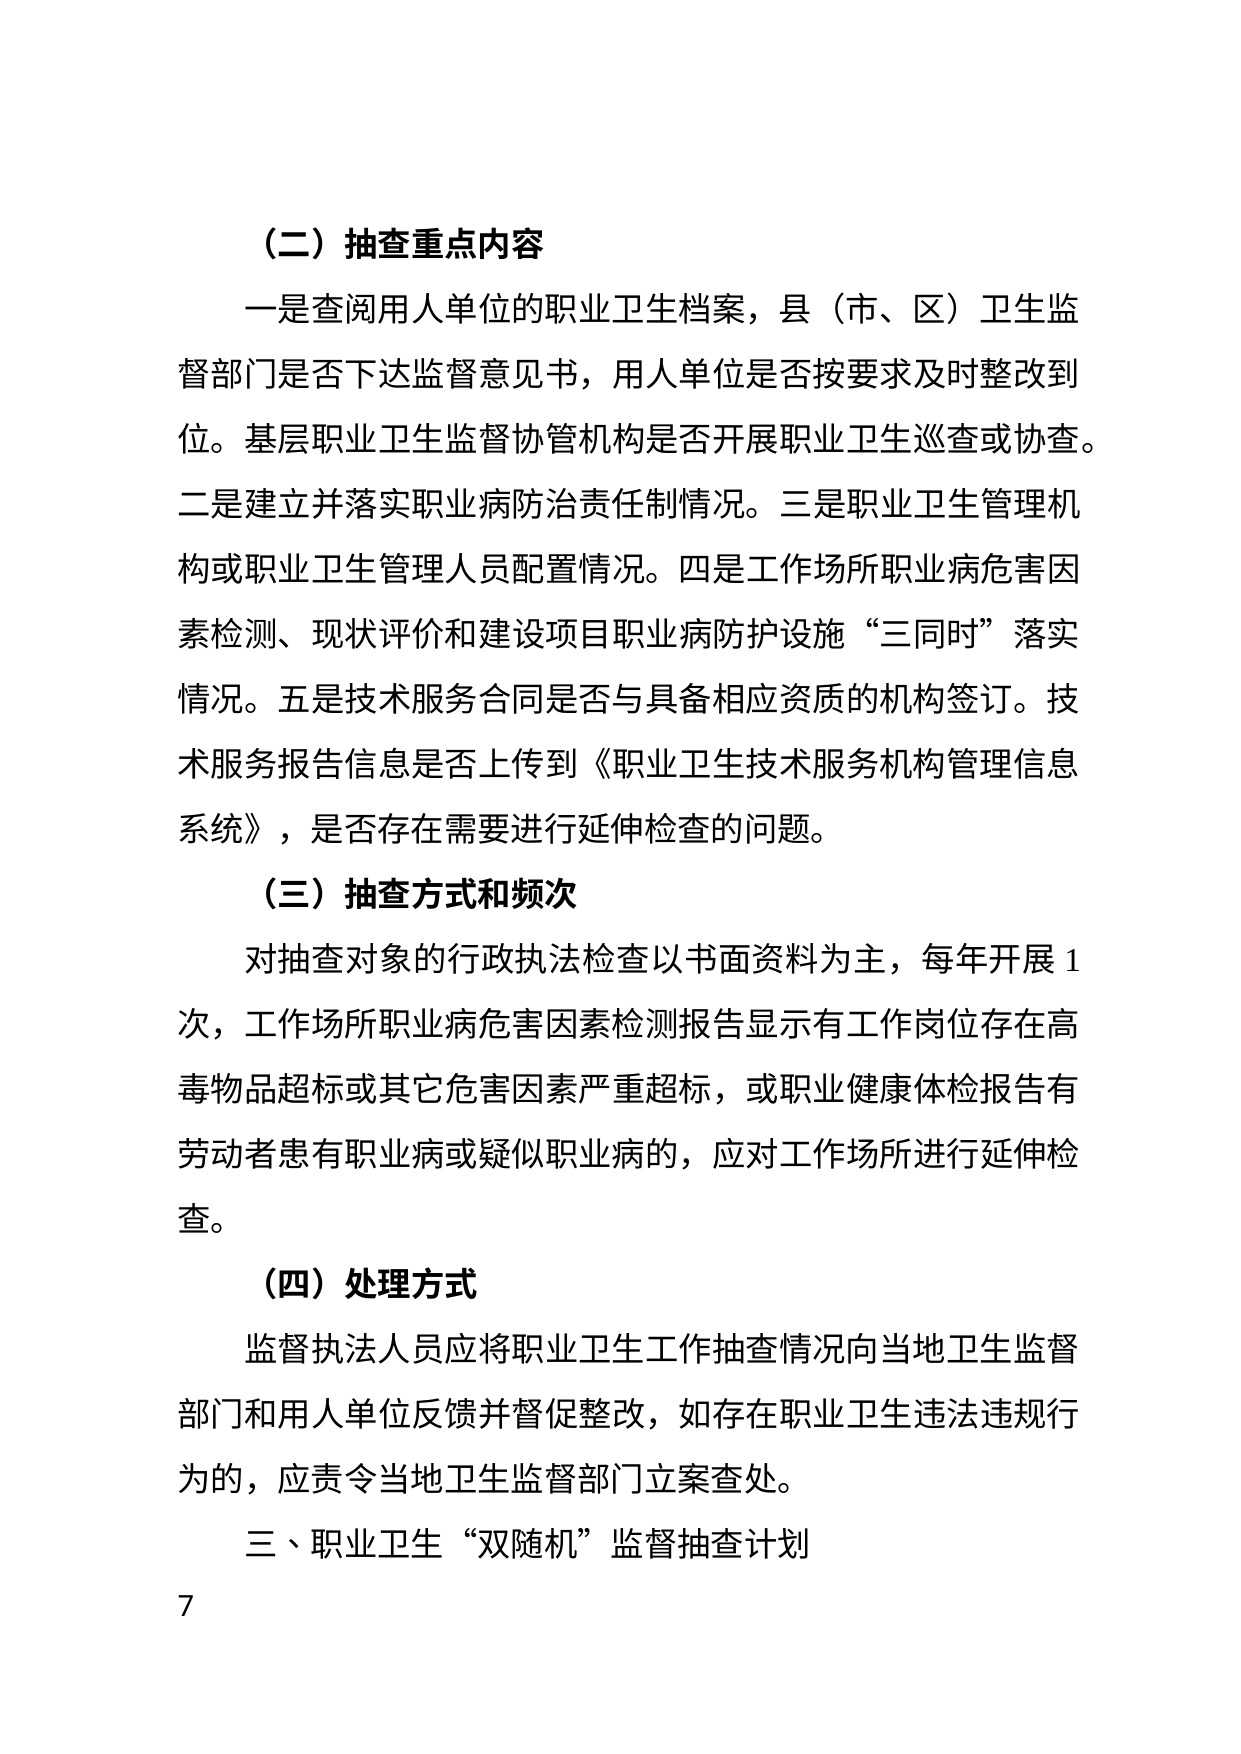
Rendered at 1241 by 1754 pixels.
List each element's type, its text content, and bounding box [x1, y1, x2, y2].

text （四）处理方式 [177, 1249, 1081, 1314]
text 一是查阅用人单位的职业卫生档案，县（市、区）卫生监督部门是否下达监督意见书，用人单位是否按要求及时整改到位。基层职业卫生监督协管机构是否开展职业卫生巡查或协查。二是建立并落实职业病防治责任制情况。三是职业卫生管理机构或职业卫生管理人员配置情况。四是工作场所职业病危害因素检测、现状评价和建设项目职业病防护设施“三同时”落实情况。五是技术服务合同是否与具备相应资质的机构签订。技术服务报告信息是否上传到《职业卫生技术服务机构管理信息系统》，是否存在需要进行延伸检查的问题。 [177, 274, 1081, 859]
text 监督执法人员应将职业卫生工作抽查情况向当地卫生监督部门和用人单位反馈并督促整改，如存在职业卫生违法违规行为的，应责令当地卫生监督部门立案查处。 [177, 1314, 1081, 1509]
text 三、职业卫生“双随机”监督抽查计划 [177, 1509, 1081, 1574]
text （三）抽查方式和频次 [177, 859, 1081, 924]
text （二）抽查重点内容 [177, 209, 1081, 274]
text 对抽查对象的行政执法检查以书面资料为主，每年开展1次，工作场所职业病危害因素检测报告显示有工作岗位存在高毒物品超标或其它危害因素严重超标，或职业健康体检报告有劳动者患有职业病或疑似职业病的，应对工作场所进行延伸检查。 [177, 924, 1081, 1249]
